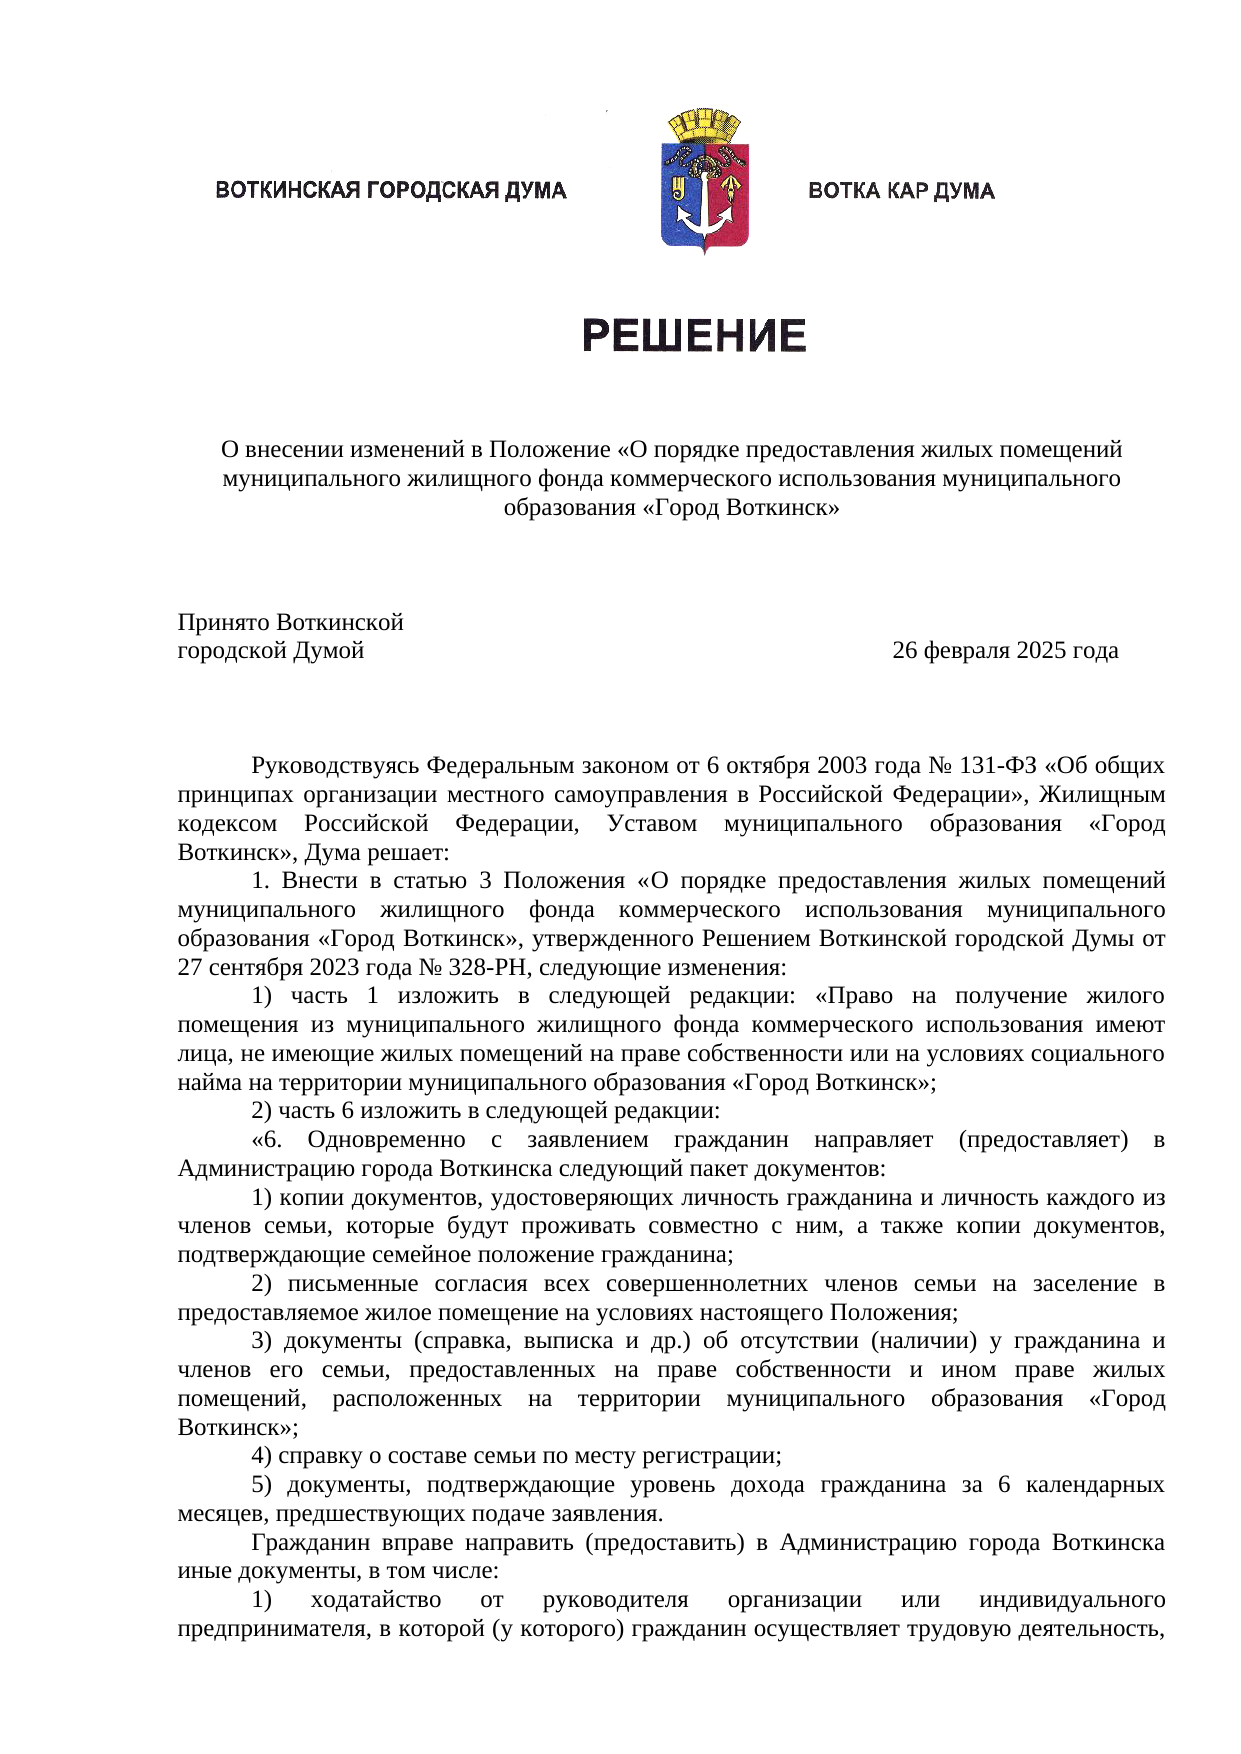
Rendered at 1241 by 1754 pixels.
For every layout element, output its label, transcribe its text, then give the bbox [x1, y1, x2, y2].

text О внесении изменений в Положение «О порядке предоставления жилых помещений муниципального жилищного фонда коммерческого использования муниципального образования «Город Воткинск» [177, 434, 1167, 521]
text 3) документы (справка, выписка и др.) об отсутствии (наличии) у гражданина и членов его семьи, предоставленных на праве собственности и ином праве жилых помещений, расположенных на территории муниципального образования «Город Воткинск»; [177, 1326, 1167, 1441]
text 1. Внести в статью 3 Положения «О порядке предоставления жилых помещений муниципального жилищного фонда коммерческого использования муниципального образования «Город Воткинск», утвержденного Решением Воткинской городской Думы от 27 сентября 2023 года № 328-РН, следующие изменения: [177, 866, 1167, 981]
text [177, 1584, 1167, 1642]
text 2) письменные согласия всех совершеннолетних членов семьи на заселение в предоставляемое жилое помещение на условиях настоящего Положения; [177, 1268, 1167, 1326]
text 4) справку о составе семьи по месту регистрации; [177, 1441, 1167, 1469]
text 1) часть 1 изложить в следующей редакции: «Право на получение жилого помещения из муниципального жилищного фонда коммерческого использования имеют лица, не имеющие жилых помещений на праве собственности или на условиях социального найма на территории муниципального образования «Город Воткинск»; [177, 981, 1167, 1096]
text «6. Одновременно с заявлением гражданин направляет (предоставляет) в Администрацию города Воткинска следующий пакет документов: [177, 1124, 1167, 1182]
text Руководствуясь Федеральным законом от 6 октября 2003 года № 131-ФЗ «Об общих принципах организации местного самоуправления в Российской Федерации», Жилищным кодексом Российской Федерации, Уставом муниципального образования «Город Воткинск», Дума решает: [177, 751, 1167, 866]
text городской Думой 26 февраля 2025 года [177, 636, 1167, 664]
text Гражданин вправе направить (предоставить) в Администрацию города Воткинска иные документы, в том числе: [177, 1527, 1167, 1584]
text 5) документы, подтверждающие уровень дохода гражданина за 6 календарных месяцев, предшествующих подаче заявления. [177, 1469, 1167, 1527]
text 1) копии документов, удостоверяющих личность гражданина и личность каждого из членов семьи, которые будут проживать совместно с ним, а также копии документов, подтверждающие семейное положение гражданина; [177, 1182, 1167, 1268]
picture [164, 80, 1169, 361]
text 2) часть 6 изложить в следующей редакции: [177, 1096, 1167, 1124]
text Принято Воткинской [177, 607, 1167, 636]
